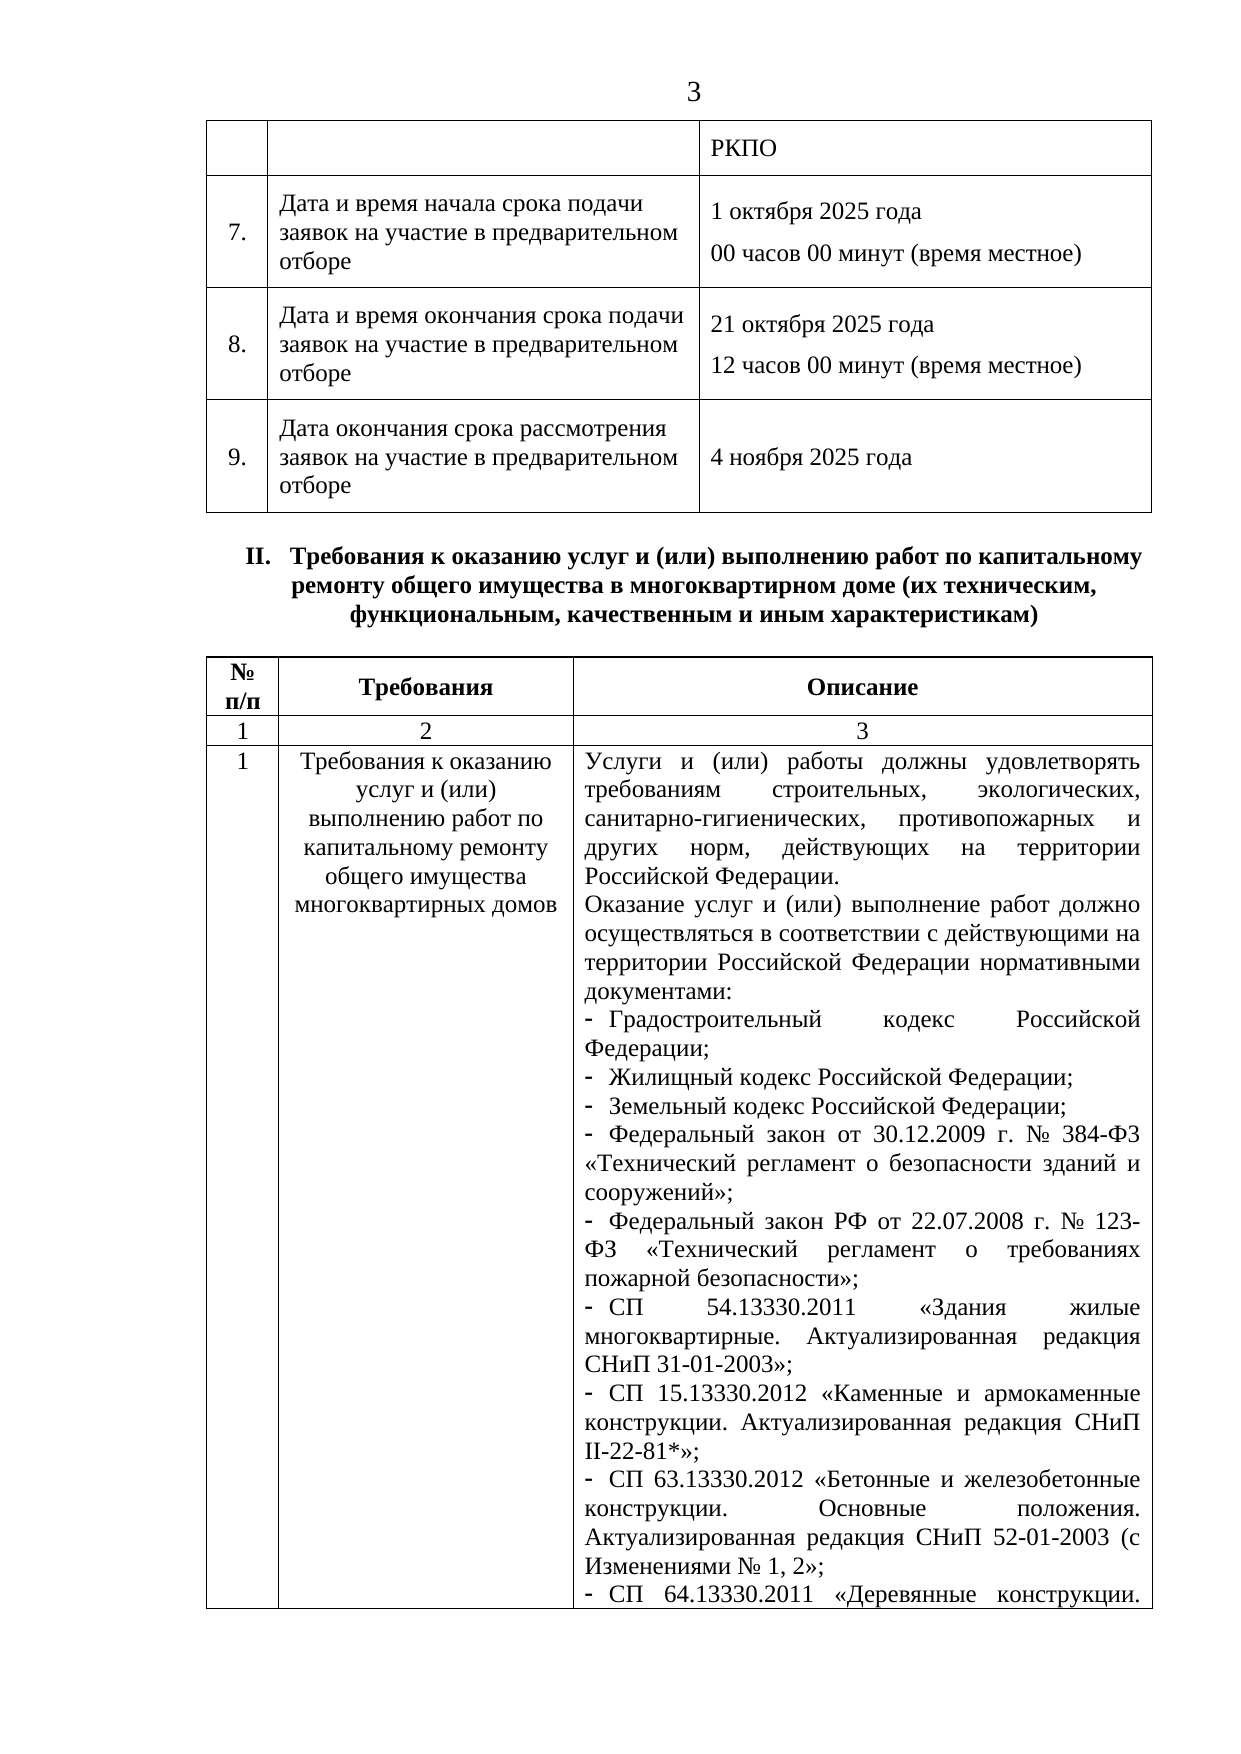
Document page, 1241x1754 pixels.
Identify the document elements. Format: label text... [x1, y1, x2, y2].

table_cell 2 [279, 716, 573, 745]
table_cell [700, 121, 1151, 175]
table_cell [279, 746, 573, 1608]
table_cell Дата окончания срока рассмотрения заявок на участие в предварительном отборе [268, 400, 699, 512]
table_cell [574, 746, 1152, 1608]
table_cell 7. [207, 176, 267, 287]
table_header Требования [279, 658, 573, 715]
table_cell 9. [207, 400, 267, 512]
table_cell Дата и время окончания срока подачи заявок на участие в предварительном отборе [268, 288, 699, 399]
list Требования к оказанию услуг и (или) выполнению работ по капитальному ремонту общего имущества в многоквартирном доме (их техническим, функциональным, качественным и иным характеристикам) [207, 541, 1181, 628]
table_cell 3 [574, 716, 1152, 745]
table_cell 6. [207, 121, 267, 175]
table_cell 4 ноября 2025 года [700, 400, 1151, 512]
table_cell 1 октября 2025 года 00 часов 00 минут (время местное) [700, 176, 1151, 287]
table_cell 21 октября 2025 года 12 часов 00 минут (время местное) [700, 288, 1151, 399]
table_cell 1 [207, 746, 278, 1608]
table_header № п/п [207, 658, 278, 715]
table_cell 1 [207, 716, 278, 745]
table_cell Дата и время начала срока подачи заявок на участие в предварительном отборе [268, 176, 699, 287]
table_cell 8. [207, 288, 267, 399]
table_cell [268, 121, 699, 175]
table_header Описание [574, 658, 1152, 715]
